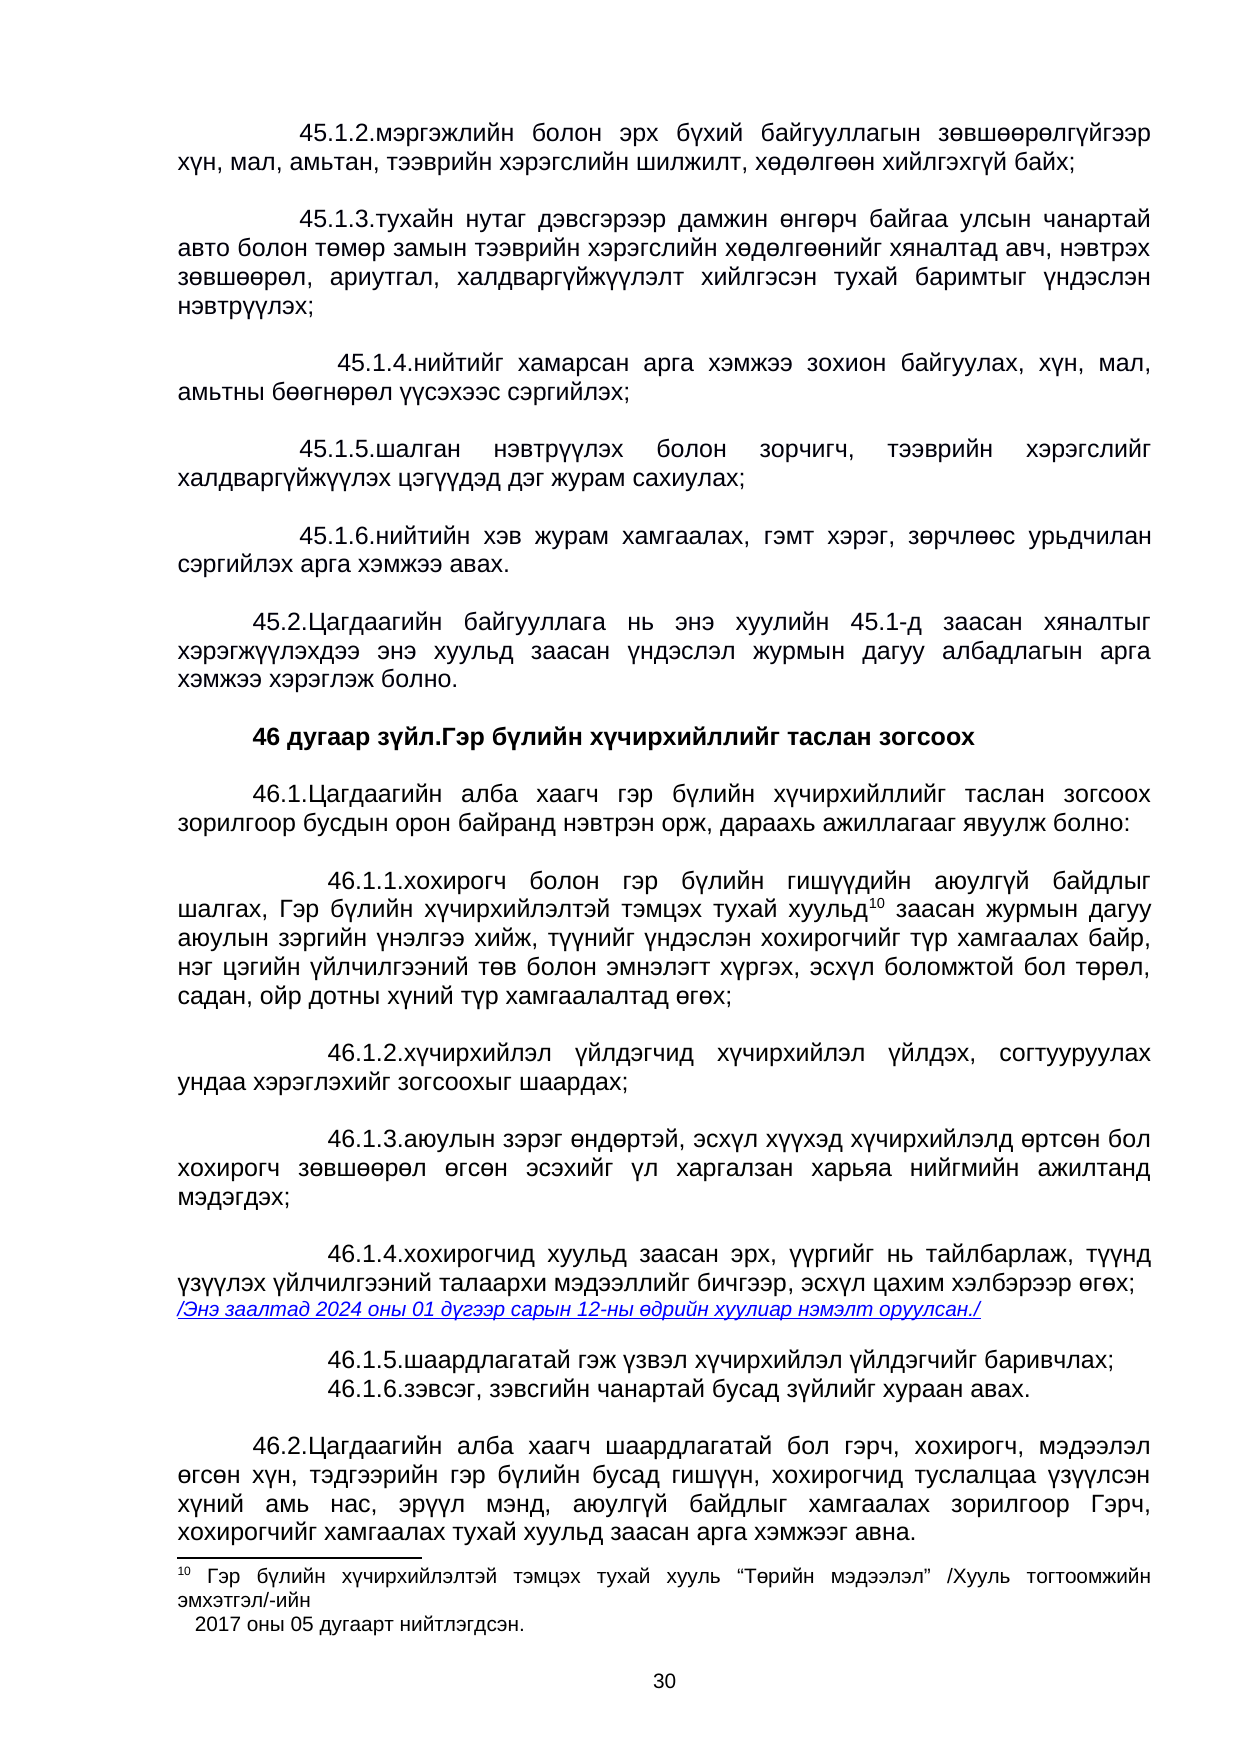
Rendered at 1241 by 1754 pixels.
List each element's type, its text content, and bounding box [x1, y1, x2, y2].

text 45.1.3.тухайн нутаг дэвсгэрээр дамжин өнгөрч байгаа улсын чанартай авто болон төмөр замын тээврийн хэрэгслийн хөдөлгөөнийг хяналтад авч, нэвтрэх зөвшөөрөл, ариутгал, халдваргүйжүүлэлт хийлгэсэн тухай баримтыг үндэслэн нэвтрүүлэх; [177, 204, 1152, 319]
text 45.2.Цагдаагийн байгууллага нь энэ хуулийн 45.1-д заасан хяналтыг хэрэгжүүлэхдээ энэ хуульд заасан үндэслэл журмын дагуу албадлагын арга хэмжээ хэрэглэж болно. [177, 607, 1152, 693]
text 46.1.1.хохирогч болон гэр бүлийн гишүүдийн аюулгүй байдлыг шалгах, Гэр бүлийн хүчирхийлэлтэй тэмцэх тухай хуульд заасан журмын дагуу аюулын зэргийн үнэлгээ хийж, түүнийг үндэслэн хохирогчийг түр хамгаалах байр, нэг цэгийн үйлчилгээний төв болон эмнэлэгт хүргэх, эсхүл боломжтой бол төрөл, садан, ойр дотны хүний түр хамгаалалтад өгөх; [177, 866, 1152, 1009]
text 46 дугаар зүйл.Гэр бүлийн хүчирхийллийг таслан зогсоох [177, 722, 1152, 751]
text 46.1.4.хохирогчид хуульд заасан эрх, үүргийг нь тайлбарлаж, түүнд үзүүлэх үйлчилгээний талаархи мэдээллийг бичгээр, эсхүл цахим хэлбэрээр өгөх; [177, 1239, 1152, 1297]
text 46.2.Цагдаагийн алба хаагч шаардлагатай бол гэрч, хохирогч, мэдээлэл өгсөн хүн, тэдгээрийн гэр бүлийн бусад гишүүн, хохирогчид туслалцаа үзүүлсэн хүний амь нас, эрүүл мэнд, аюулгүй байдлыг хамгаалах зорилгоор Гэрч, хохирогчийг хамгаалах тухай хуульд заасан арга хэмжээг авна. [177, 1431, 1152, 1546]
text 45.1.5.шалган нэвтрүүлэх болон зорчигч, тээврийн хэрэгслийг халдваргүйжүүлэх цэгүүдэд дэг журам сахиулах; [177, 434, 1152, 492]
text 46.1.2.хүчирхийлэл үйлдэгчид хүчирхийлэл үйлдэх, согтууруулах ундаа хэрэглэхийг зогсоохыг шаардах; [177, 1038, 1152, 1096]
text 45.1.6.нийтийн хэв журам хамгаалах, гэмт хэрэг, зөрчлөөс урьдчилан сэргийлэх арга хэмжээ авах. [177, 521, 1152, 578]
text 45.1.4.нийтийг хамарсан арга хэмжээ зохион байгуулах, хүн, мал, амьтны бөөгнөрөл үүсэхээс сэргийлэх; [177, 348, 1152, 406]
text 45.1.2.мэргэжлийн болон эрх бүхий байгууллагын зөвшөөрөлгүйгээр хүн, мал, амьтан, тээврийн хэрэгслийн шилжилт, хөдөлгөөн хийлгэхгүй байх; [177, 118, 1152, 176]
text 46.1.3.аюулын зэрэг өндөртэй, эсхүл хүүхэд хүчирхийлэлд өртсөн бол хохирогч зөвшөөрөл өгсөн эсэхийг үл харгалзан харьяа нийгмийн ажилтанд мэдэгдэх; [177, 1124, 1152, 1211]
text 46.1.6.зэвсэг, зэвсгийн чанартай бусад зүйлийг хураан авах. [177, 1374, 1152, 1402]
text 46.1.Цагдаагийн алба хаагч гэр бүлийн хүчирхийллийг таслан зогсоох зорилгоор бусдын орон байранд нэвтрэн орж, дараахь ажиллагааг явуулж болно: [177, 779, 1152, 837]
text /Энэ заалтад 2024 оны 01 дүгээр сарын 12-ны өдрийн хуулиар нэмэлт оруулсан./ [177, 1297, 1152, 1321]
text 46.1.5.шаардлагатай гэж үзвэл хүчирхийлэл үйлдэгчийг баривчлах; [177, 1345, 1152, 1374]
